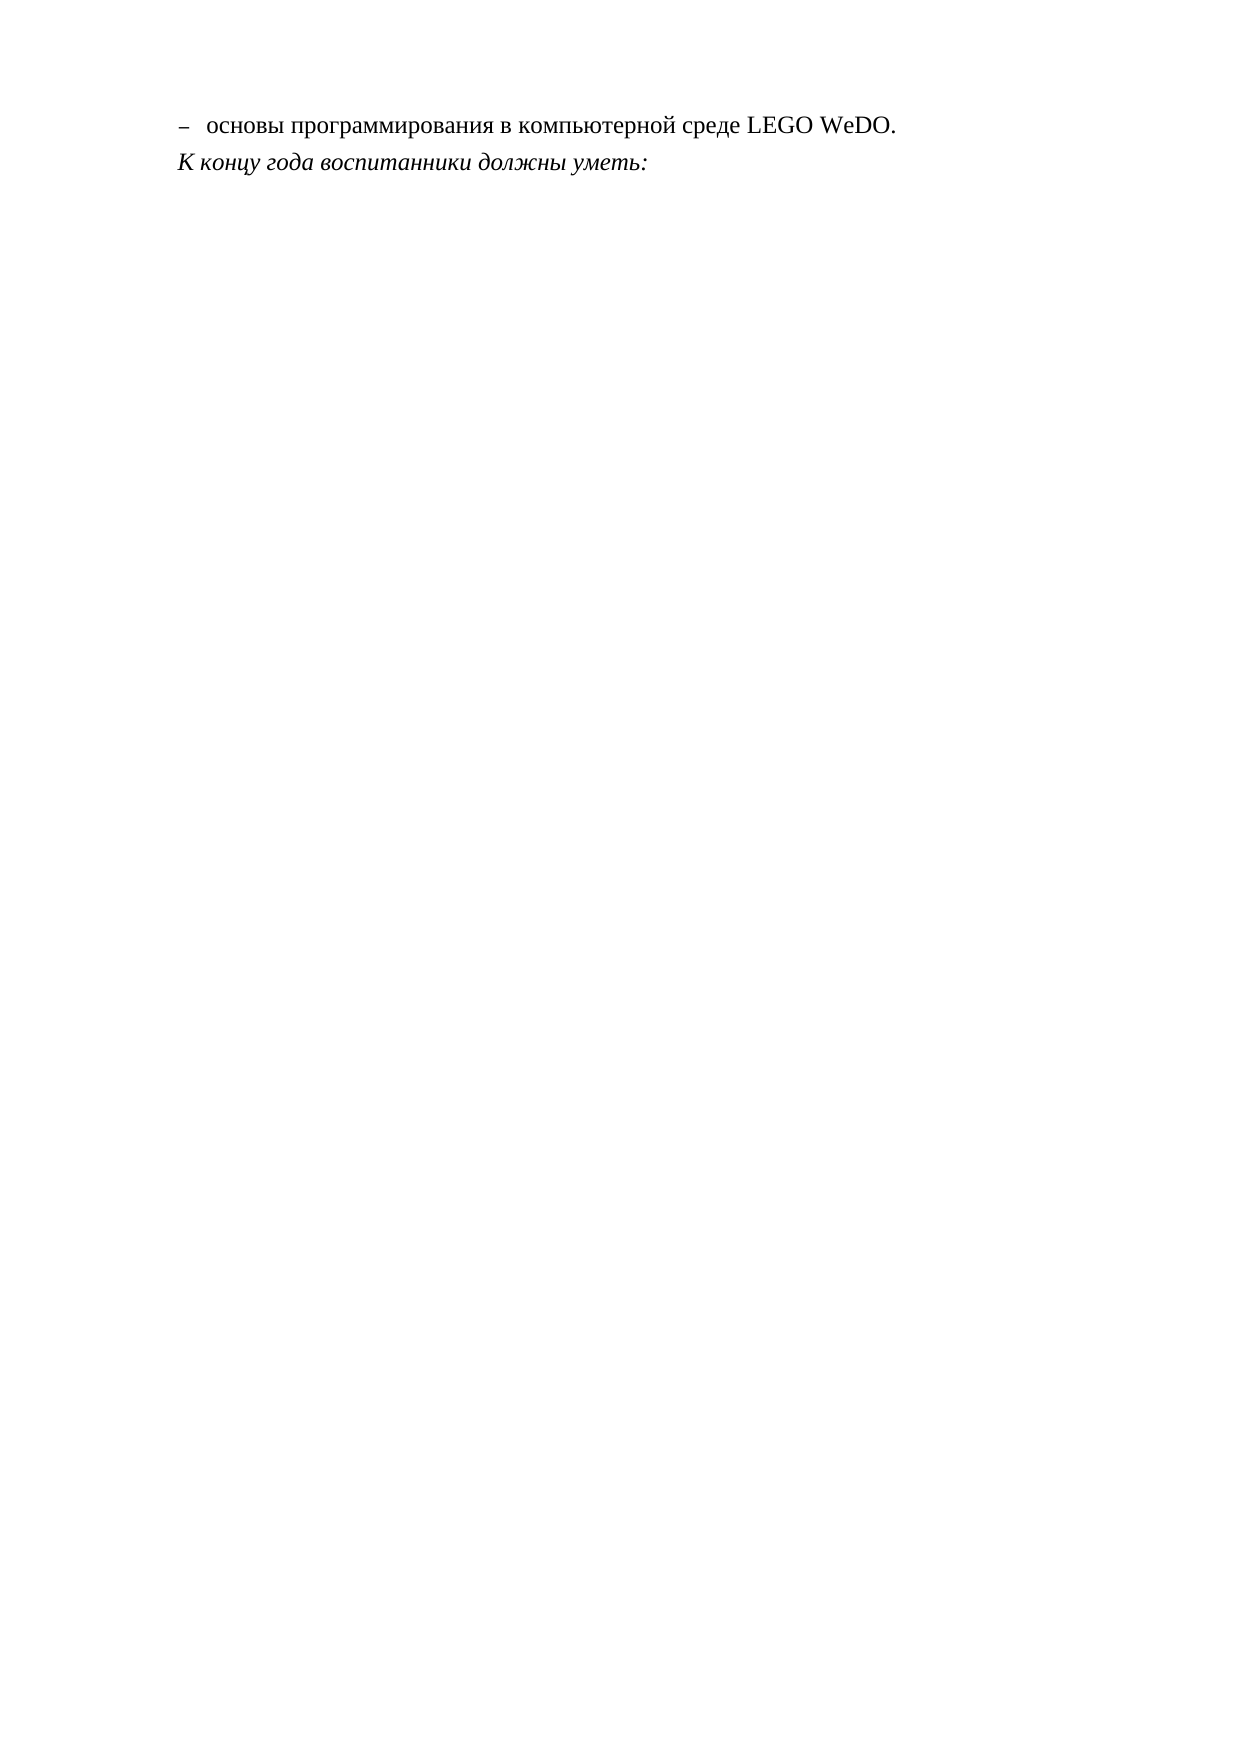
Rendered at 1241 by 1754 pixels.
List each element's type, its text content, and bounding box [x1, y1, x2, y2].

text К концу года воспитанники должны уметь: [177, 147, 1176, 175]
list основы программирования в компьютерной среде LEGO WeDO. [177, 108, 1176, 142]
